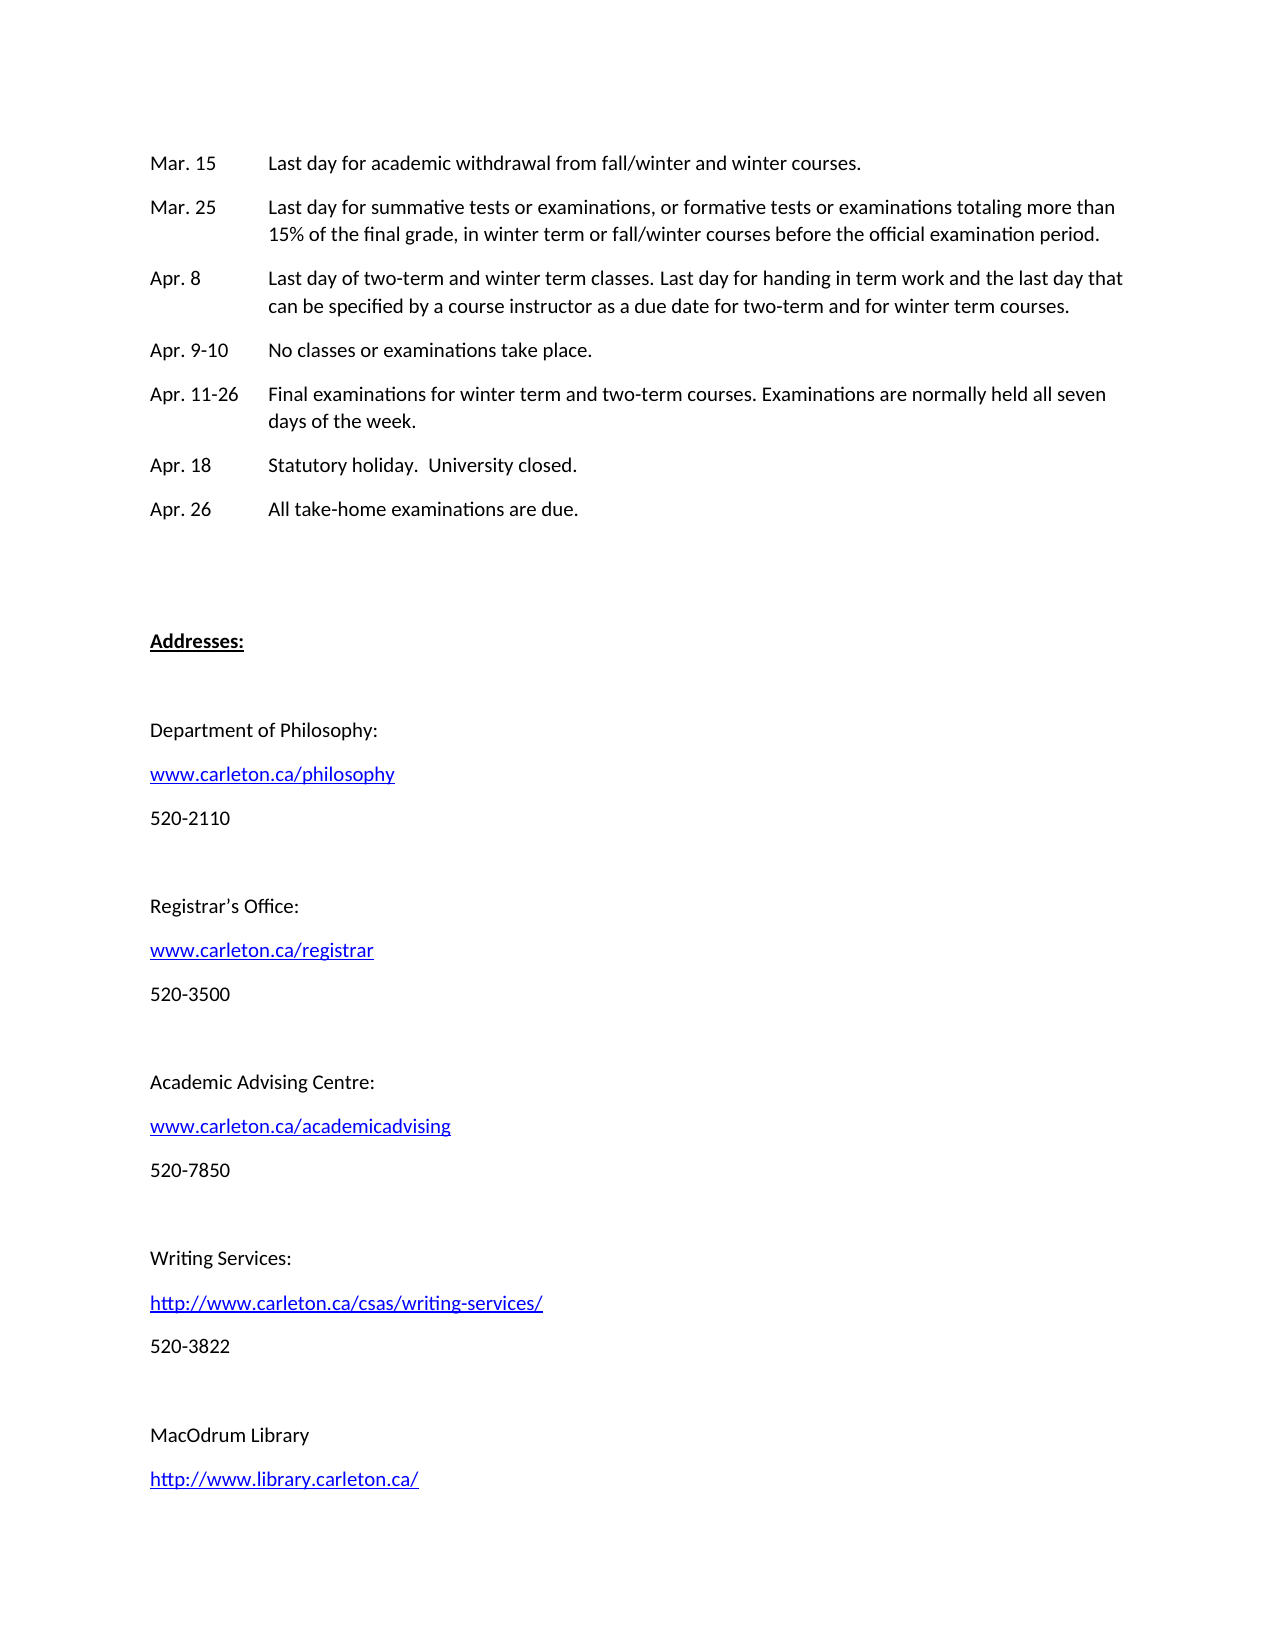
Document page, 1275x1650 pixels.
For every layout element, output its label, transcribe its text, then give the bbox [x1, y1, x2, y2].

text Mar. 15 Last day for academic withdrawal from fall/winter and winter courses. [150, 150, 1125, 175]
text Department of Philosophy: [150, 717, 1125, 742]
text Apr. 18 Statutory holiday. University closed. [150, 452, 1125, 478]
text Academic Advising Centre: [150, 1069, 1125, 1095]
text 520-7850 [150, 1157, 1125, 1183]
text 520-3500 [150, 981, 1125, 1007]
text 520-2110 [150, 805, 1125, 830]
text http://www.library.carleton.ca/ [150, 1466, 1125, 1491]
text 520-3822 [150, 1334, 1125, 1359]
text http://www.carleton.ca/csas/writing-services/ [150, 1290, 1125, 1315]
text Apr. 9-10 No classes or examinations take place. [150, 337, 1125, 362]
text Mar. 25 Last day for summative tests or examinations, or formative tests or examinations totaling more than 15% of the final grade, in winter term or fall/winter courses before the official examination period. [150, 194, 1125, 247]
text www.carleton.ca/academicadvising [150, 1113, 1125, 1139]
text Registrar’s Office: [150, 893, 1125, 918]
text Apr. 8 Last day of two-term and winter term classes. Last day for handing in term work and the last day that can be specified by a course instructor as a due date for two-term and for winter term courses. [150, 266, 1125, 318]
text Addresses: [150, 629, 1125, 654]
text www.carleton.ca/philosophy [150, 761, 1125, 786]
text Apr. 26 All take-home examinations are due. [150, 497, 1125, 522]
text Apr. 11-26 Final examinations for winter term and two-term courses. Examinations are normally held all seven days of the week. [150, 381, 1125, 434]
text Writing Services: [150, 1246, 1125, 1271]
text www.carleton.ca/registrar [150, 937, 1125, 963]
text MacOdrum Library [150, 1422, 1125, 1447]
